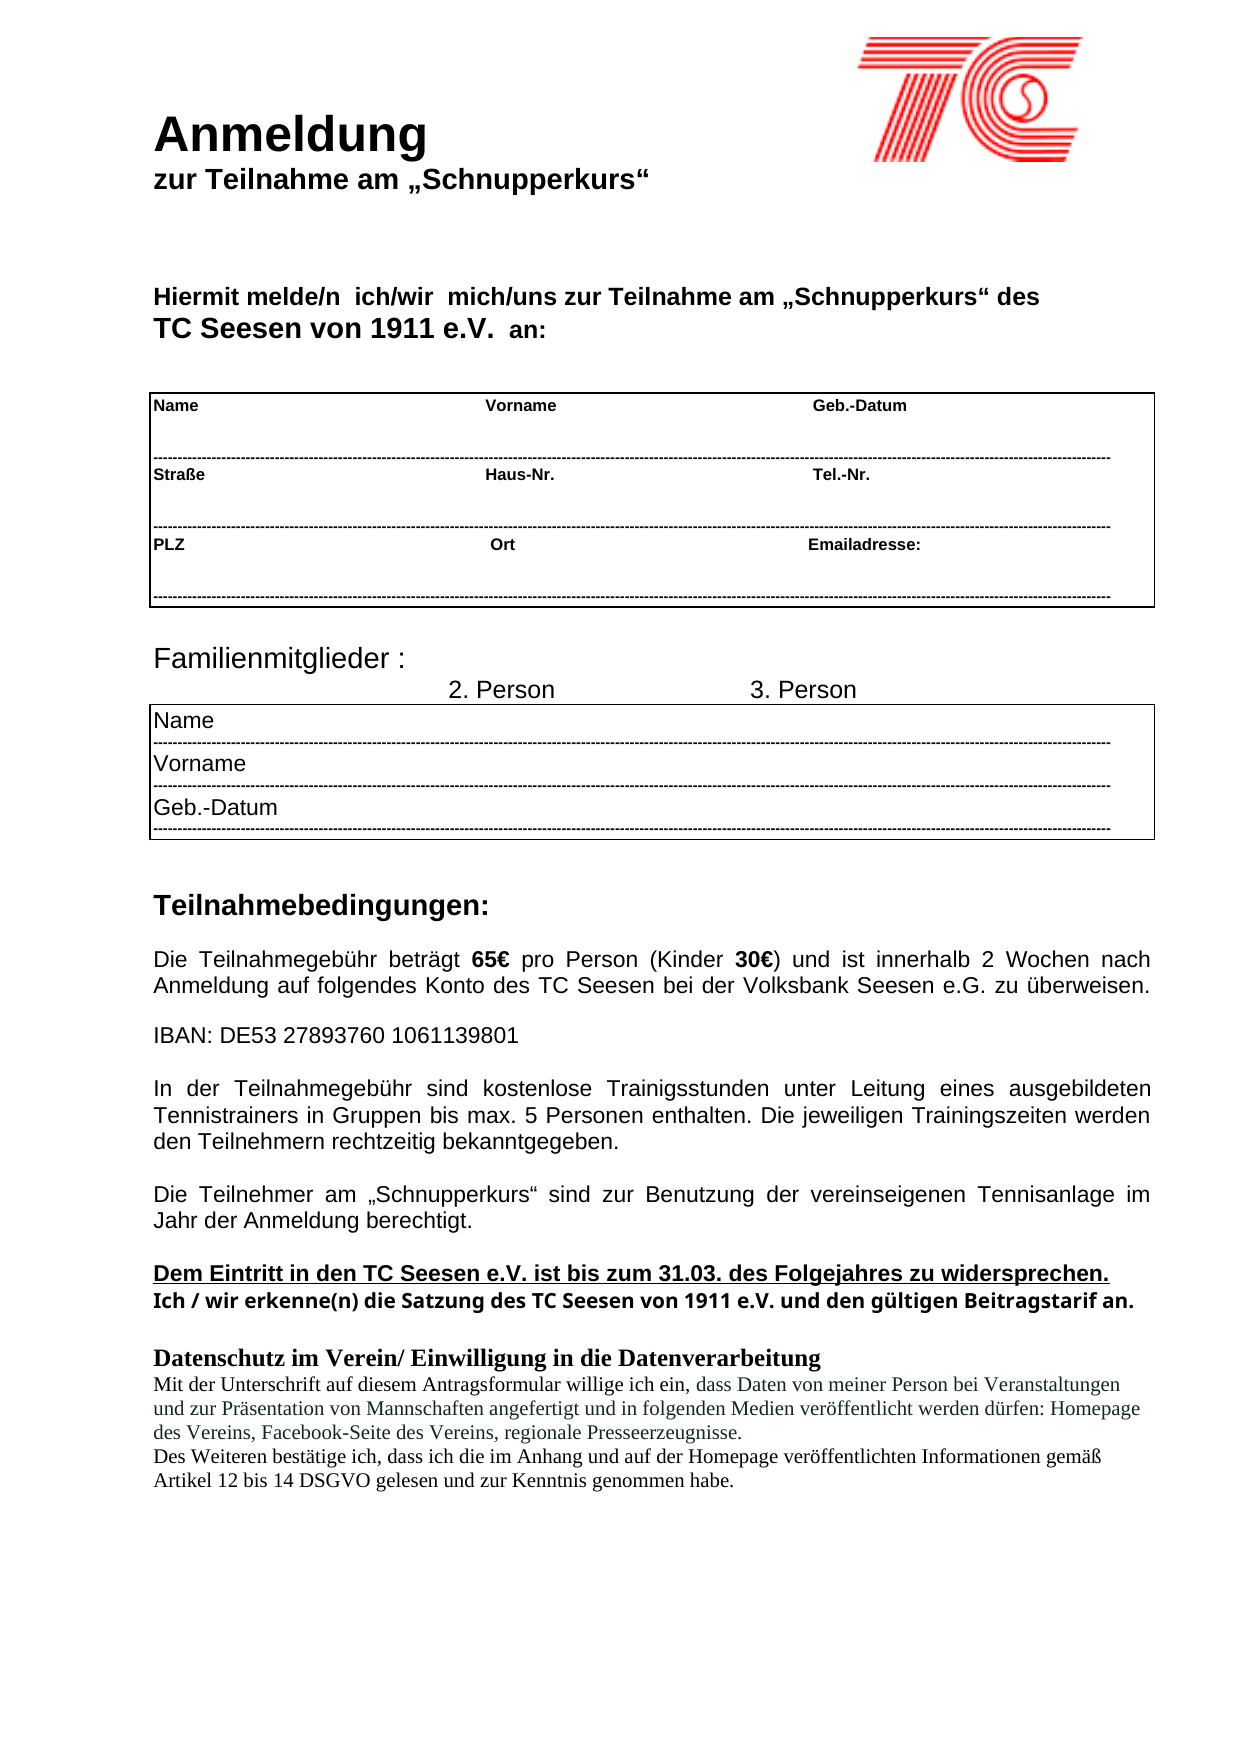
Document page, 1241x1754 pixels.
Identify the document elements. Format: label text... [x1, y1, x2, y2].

text ----------------------------------------------------------------------------------------------------------------------------------------------------------------------------------------------------- [153, 777, 1152, 793]
text ----------------------------------------------------------------------------------------------------------------------------------------------------------------------------------------------------- [151, 584, 1154, 606]
text ----------------------------------------------------------------------------------------------------------------------------------------------------------------------------------------------------- [151, 816, 1154, 839]
text Anmeldung [928, 104, 1006, 162]
text ----------------------------------------------------------------------------------------------------------------------------------------------------------------------------------------------------- [153, 518, 1152, 535]
text Vorname [153, 750, 1152, 777]
text Hiermit melde/n ich/wir mich/uns zur Teilnahme am „Schnupperkurs“ des [153, 282, 1152, 311]
text Die Teilnehmer am „Schnupperkurs“ sind zur Benutzung der vereinseigenen Tennisanlage im Jahr der Anmeldung berechtigt. [153, 1181, 1152, 1233]
text TC Seesen von 1911 e.V. an: [153, 311, 1152, 344]
text In der Teilnahmegebühr sind kostenlose Trainigsstunden unter Leitung eines ausgebildeten Tennistrainers in Gruppen bis max. 5 Personen enthalten. Die jeweiligen Trainingszeiten werden den Teilnehmern rechtzeitig bekanntgegeben. [153, 1075, 1152, 1154]
text Teilnahmebedingungen: [153, 888, 1152, 922]
text Des Weiteren bestätige ich, dass ich die im Anhang und auf der Homepage veröffentlichten Informationen gemäß Artikel 12 bis 14 DSGVO gelesen und zur Kenntnis genommen habe. [153, 1444, 1152, 1492]
text ----------------------------------------------------------------------------------------------------------------------------------------------------------------------------------------------------- [153, 734, 1152, 750]
text Name Vorname Geb.-Datum [151, 394, 1154, 415]
text ----------------------------------------------------------------------------------------------------------------------------------------------------------------------------------------------------- [153, 448, 1152, 465]
text Straße Haus-Nr. Tel.-Nr. [153, 465, 1152, 484]
text Anmeldung [153, 104, 893, 162]
text IBAN: DE53 27893760 1061139801 [153, 1022, 1152, 1049]
text Name [151, 705, 1154, 734]
text PLZ Ort Emailadresse: [153, 535, 1152, 554]
text Die Teilnahmegebühr beträgt 65€ pro Person (Kinder 30€) und ist innerhalb 2 Wochen nach Anmeldung auf folgendes Konto des TC Seesen bei der Volksbank Seesen e.G. zu überweisen. [153, 946, 1152, 1022]
text Geb.-Datum [153, 793, 1152, 816]
text zur Teilnahme am „Schnupperkurs“ [153, 162, 1152, 196]
text Dem Eintritt in den TC Seesen e.V. ist bis zum 31.03. des Folgejahres zu widersprechen. [153, 1260, 1152, 1286]
text 2. Person 3. Person [153, 675, 1152, 704]
text Ich / wir erkenne(n) die Satzung des TC Seesen von 1911 e.V. und den gültigen Beitragstarif an. [153, 1286, 1152, 1314]
text Anmeldung [1013, 104, 1152, 162]
text Datenschutz im Verein/ Einwilligung in die Datenverarbeitung Mit der Unterschrift auf diesem Antragsformular willige ich ein, dass Daten von meiner Person bei Veranstaltungen und zur Präsentation von Mannschaften angefertigt und in folgenden Medien veröffentlicht werden dürfen: Homepage des Vereins, Facebook-Seite des Vereins, regionale Presseerzeugnisse. [153, 1343, 1152, 1444]
text Familienmitglieder : [153, 641, 1152, 675]
